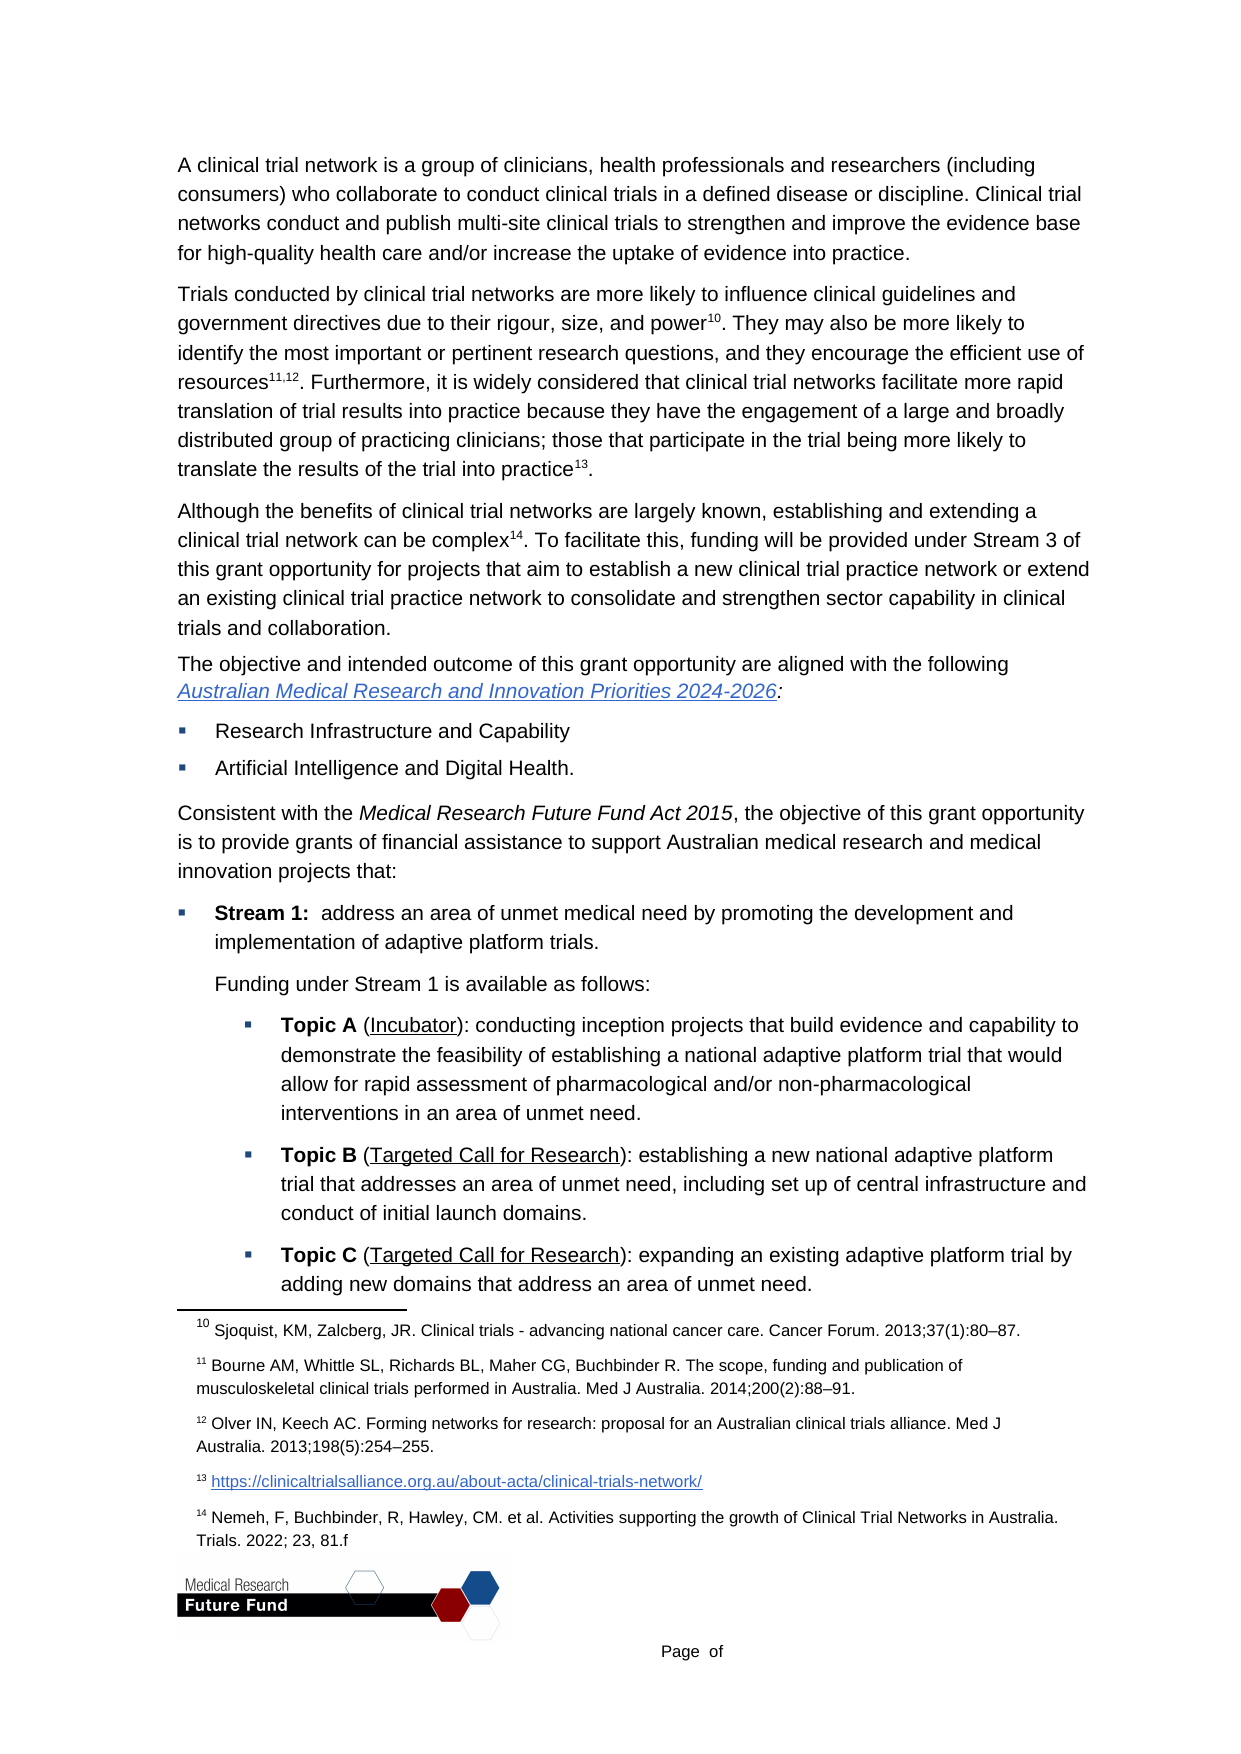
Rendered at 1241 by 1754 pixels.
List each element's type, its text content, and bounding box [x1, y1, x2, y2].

text The objective and intended outcome of this grant opportunity are aligned with the following Australian Medical Research and Innovation Priorities 2024-2026: [177, 652, 1092, 703]
text Consistent with the Medical Research Future Fund Act 2015, the objective of this grant opportunity is to provide grants of financial assistance to support Australian medical research and medical innovation projects that: [177, 796, 1092, 883]
list Topic B (Targeted Call for Research): establishing a new national adaptive platform trial that addresses an area of unmet need, including set up of central infrastructure and conduct of initial launch domains. [243, 1137, 1092, 1225]
picture [177, 1550, 511, 1642]
text Although the benefits of clinical trial networks are largely known, establishing and extending a clinical trial network can be complex. To facilitate this, funding will be provided under Stream 3 of this grant opportunity for projects that aim to establish a new clinical trial practice network or extend an existing clinical trial practice network to consolidate and strengthen sector capability in clinical trials and collaboration. [177, 493, 1092, 639]
list Topic C (Targeted Call for Research): expanding an existing adaptive platform trial by adding new domains that address an area of unmet need. [243, 1237, 1092, 1296]
text Trials conducted by clinical trial networks are more likely to influence clinical guidelines and government directives due to their rigour, size, and power. They may also be more likely to identify the most important or pertinent research questions, and they encourage the efficient use of resources,. Furthermore, it is widely considered that clinical trial networks facilitate more rapid translation of trial results into practice because they have the engagement of a large and broadly distributed group of practicing clinicians; those that participate in the trial being more likely to translate the results of the trial into practice. [177, 277, 1092, 481]
list Stream 1: address an area of unmet medical need by promoting the development and implementation of adaptive platform trials. [177, 896, 1092, 954]
list Funding under Stream 1 is available as follows: [214, 966, 1092, 996]
list Research Infrastructure and Capability [177, 719, 1092, 743]
list Topic A (Incubator): conducting inception projects that build evidence and capability to demonstrate the feasibility of establishing a national adaptive platform trial that would allow for rapid assessment of pharmacological and/or non-pharmacological interventions in an area of unmet need. [243, 1008, 1092, 1125]
text A clinical trial network is a group of clinicians, health professionals and researchers (including consumers) who collaborate to conduct clinical trials in a defined disease or discipline. Clinical trial networks conduct and publish multi-site clinical trials to strengthen and improve the evidence base for high-quality health care and/or increase the uptake of evidence into practice. [177, 148, 1092, 264]
list Artificial Intelligence and Digital Health. [177, 755, 1092, 779]
